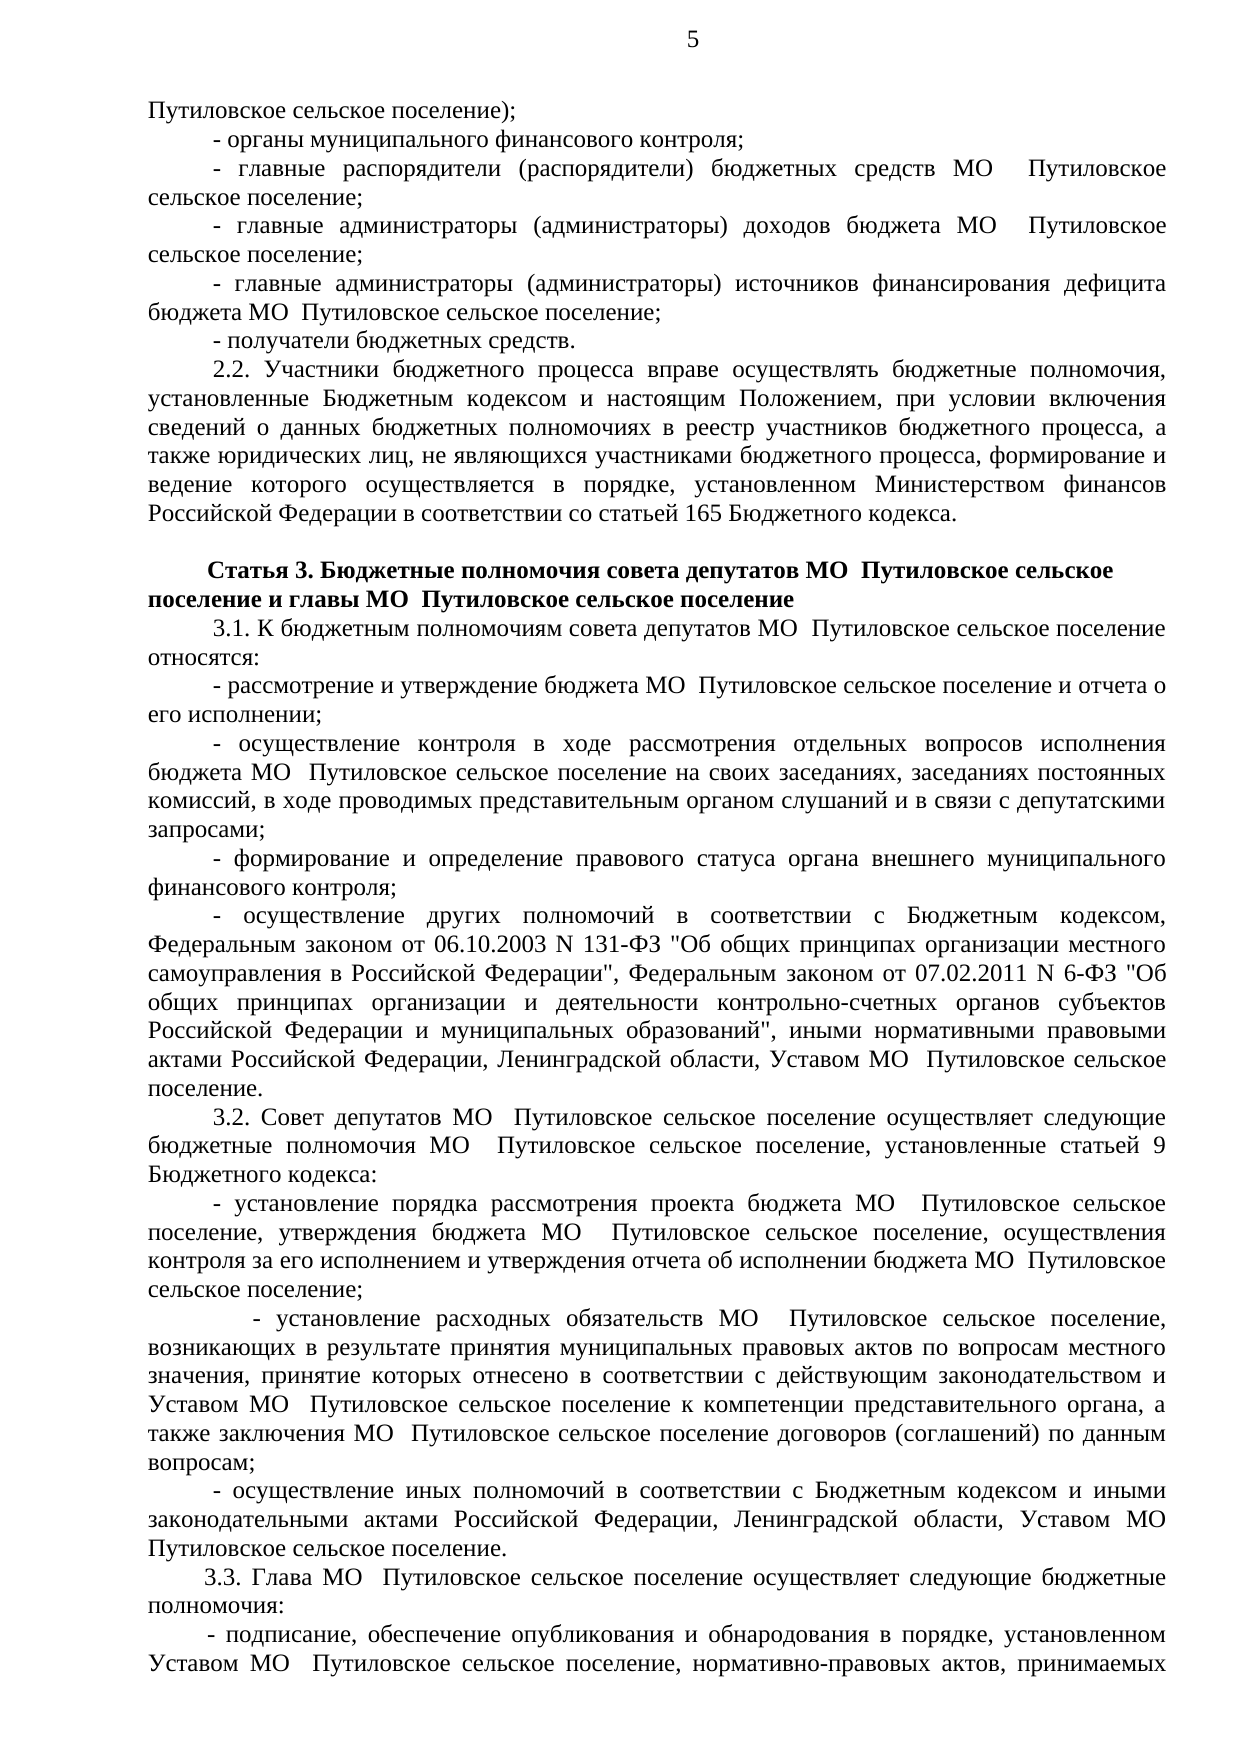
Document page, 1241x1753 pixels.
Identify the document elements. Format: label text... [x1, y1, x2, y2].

text Статья 3. Бюджетные полномочия совета депутатов МО Путиловское сельское поселение и главы МО Путиловское сельское поселение [148, 555, 1167, 613]
text - установление порядка рассмотрения проекта бюджета МО Путиловское сельское поселение, утверждения бюджета МО Путиловское сельское поселение, осуществления контроля за его исполнением и утверждения отчета об исполнении бюджета МО Путиловское сельское поселение; [148, 1188, 1167, 1303]
text - главные администраторы (администраторы) доходов бюджета МО Путиловское сельское поселение; [148, 210, 1167, 268]
text - получатели бюджетных средств. [148, 325, 1167, 354]
text 3.1. К бюджетным полномочиям совета депутатов МО Путиловское сельское поселение относятся: [148, 613, 1167, 670]
text - осуществление других полномочий в соответствии с Бюджетным кодексом, Федеральным законом от 06.10.2003 N 131-ФЗ "Об общих принципах организации местного самоуправления в Российской Федерации", Федеральным законом от 07.02.2011 N 6-ФЗ "Об общих принципах организации и деятельности контрольно-счетных органов субъектов Российской Федерации и муниципальных образований", иными нормативными правовыми актами Российской Федерации, Ленинградской области, Уставом МО Путиловское сельское поселение. [148, 900, 1167, 1102]
text - органы муниципального финансового контроля; [148, 124, 1167, 153]
text - установление расходных обязательств МО Путиловское сельское поселение, возникающих в результате принятия муниципальных правовых актов по вопросам местного значения, принятие которых отнесено в соответствии с действующим законодательством и Уставом МО Путиловское сельское поселение к компетенции представительного органа, а также заключения МО Путиловское сельское поселение договоров (соглашений) по данным вопросам; [148, 1303, 1167, 1475]
text 3.3. Глава МО Путиловское сельское поселение осуществляет следующие бюджетные полномочия: [148, 1562, 1167, 1619]
text - рассмотрение и утверждение бюджета МО Путиловское сельское поселение и отчета о его исполнении; [148, 670, 1167, 728]
text - главные администраторы (администраторы) источников финансирования дефицита бюджета МО Путиловское сельское поселение; [148, 268, 1167, 325]
text 3.2. Совет депутатов МО Путиловское сельское поселение осуществляет следующие бюджетные полномочия МО Путиловское сельское поселение, установленные статьей 9 Бюджетного кодекса: [148, 1102, 1167, 1188]
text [148, 1619, 1167, 1677]
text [148, 95, 1167, 124]
text - формирование и определение правового статуса органа внешнего муниципального финансового контроля; [148, 843, 1167, 900]
text - осуществление контроля в ходе рассмотрения отдельных вопросов исполнения бюджета МО Путиловское сельское поселение на своих заседаниях, заседаниях постоянных комиссий, в ходе проводимых представительным органом слушаний и в связи с депутатскими запросами; [148, 728, 1167, 843]
text 2.2. Участники бюджетного процесса вправе осуществлять бюджетные полномочия, установленные Бюджетным кодексом и настоящим Положением, при условии включения сведений о данных бюджетных полномочиях в реестр участников бюджетного процесса, а также юридических лиц, не являющихся участниками бюджетного процесса, формирование и ведение которого осуществляется в порядке, установленном Министерством финансов Российской Федерации в соответствии со статьей 165 Бюджетного кодекса. [148, 354, 1167, 527]
text - главные распорядители (распорядители) бюджетных средств МО Путиловское сельское поселение; [148, 153, 1167, 210]
text - осуществление иных полномочий в соответствии с Бюджетным кодексом и иными законодательными актами Российской Федерации, Ленинградской области, Уставом МО Путиловское сельское поселение. [148, 1475, 1167, 1562]
